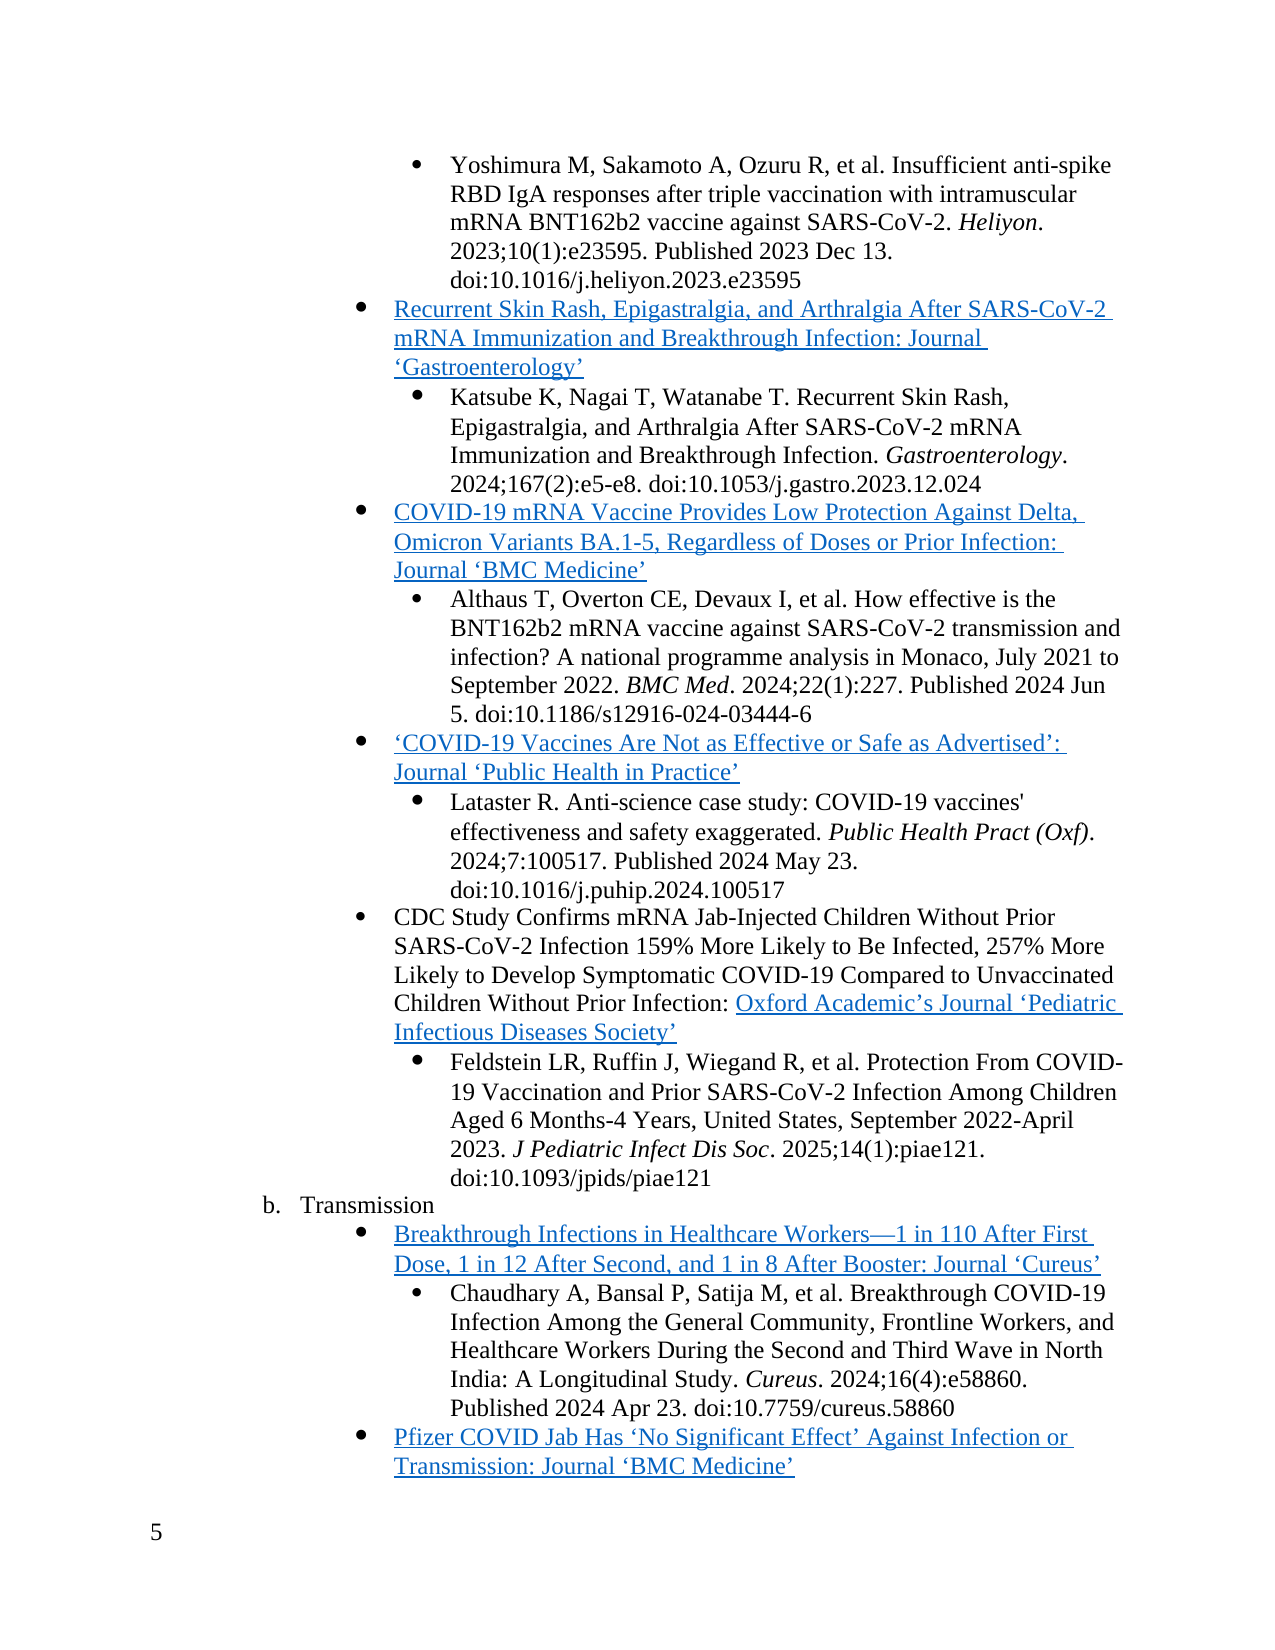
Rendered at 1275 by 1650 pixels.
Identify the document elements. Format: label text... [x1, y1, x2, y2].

list Chaudhary A, Bansal P, Satija M, et al. Breakthrough COVID-19 Infection Among the General Community, Frontline Workers, and Healthcare Workers During the Second and Third Wave in North India: A Longitudinal Study. Cureus. 2024;16(4):e58860. Published 2024 Apr 23. doi:10.7759/cureus.58860 [412, 1278, 1125, 1422]
list Recurrent Skin Rash, Epigastralgia, and Arthralgia After SARS-CoV-2 mRNA Immunization and Breakthrough Infection: Journal ‘Gastroenterology’ [356, 294, 1125, 381]
list Transmission [262, 1191, 1125, 1219]
list Lataster R. Anti-science case study: COVID-19 vaccines' effectiveness and safety exaggerated. Public Health Pract (Oxf). 2024;7:100517. Published 2024 May 23. doi:10.1016/j.puhip.2024.100517 [412, 786, 1125, 902]
list Pfizer COVID Jab Has ‘No Significant Effect’ Against Infection or Transmission: Journal ‘BMC Medicine’ [356, 1422, 1125, 1480]
list Yoshimura M, Sakamoto A, Ozuru R, et al. Insufficient anti-spike RBD IgA responses after triple vaccination with intramuscular mRNA BNT162b2 vaccine against SARS-CoV-2. Heliyon. 2023;10(1):e23595. Published 2023 Dec 13. doi:10.1016/j.heliyon.2023.e23595 [412, 150, 1125, 294]
list Althaus T, Overton CE, Devaux I, et al. How effective is the BNT162b2 mRNA vaccine against SARS-CoV-2 transmission and infection? A national programme analysis in Monaco, July 2021 to September 2022. BMC Med. 2024;22(1):227. Published 2024 Jun 5. doi:10.1186/s12916-024-03444-6 [412, 584, 1125, 728]
list COVID-19 mRNA Vaccine Provides Low Protection Against Delta, Omicron Variants BA.1-5, Regardless of Doses or Prior Infection: Journal ‘BMC Medicine’ [356, 497, 1125, 584]
list Katsube K, Nagai T, Watanabe T. Recurrent Skin Rash, Epigastralgia, and Arthralgia After SARS-CoV-2 mRNA Immunization and Breakthrough Infection. Gastroenterology. 2024;167(2):e5-e8. doi:10.1053/j.gastro.2023.12.024 [412, 381, 1125, 497]
list ‘COVID-19 Vaccines Are Not as Effective or Safe as Advertised’: Journal ‘Public Health in Practice’ [356, 728, 1125, 786]
list CDC Study Confirms mRNA Jab-Injected Children Without Prior SARS-CoV-2 Infection 159% More Likely to Be Infected, 257% More Likely to Develop Symptomatic COVID-19 Compared to Unvaccinated Children Without Prior Infection: Oxford Academic’s Journal ‘Pediatric Infectious Diseases Society’ [356, 902, 1125, 1046]
list Breakthrough Infections in Healthcare Workers—1 in 110 After First Dose, 1 in 12 After Second, and 1 in 8 After Booster: Journal ‘Cureus’ [356, 1219, 1125, 1278]
list Feldstein LR, Ruffin J, Wiegand R, et al. Protection From COVID-19 Vaccination and Prior SARS-CoV-2 Infection Among Children Aged 6 Months-4 Years, United States, September 2022-April 2023. J Pediatric Infect Dis Soc. 2025;14(1):piae121. doi:10.1093/jpids/piae121 [412, 1046, 1125, 1191]
